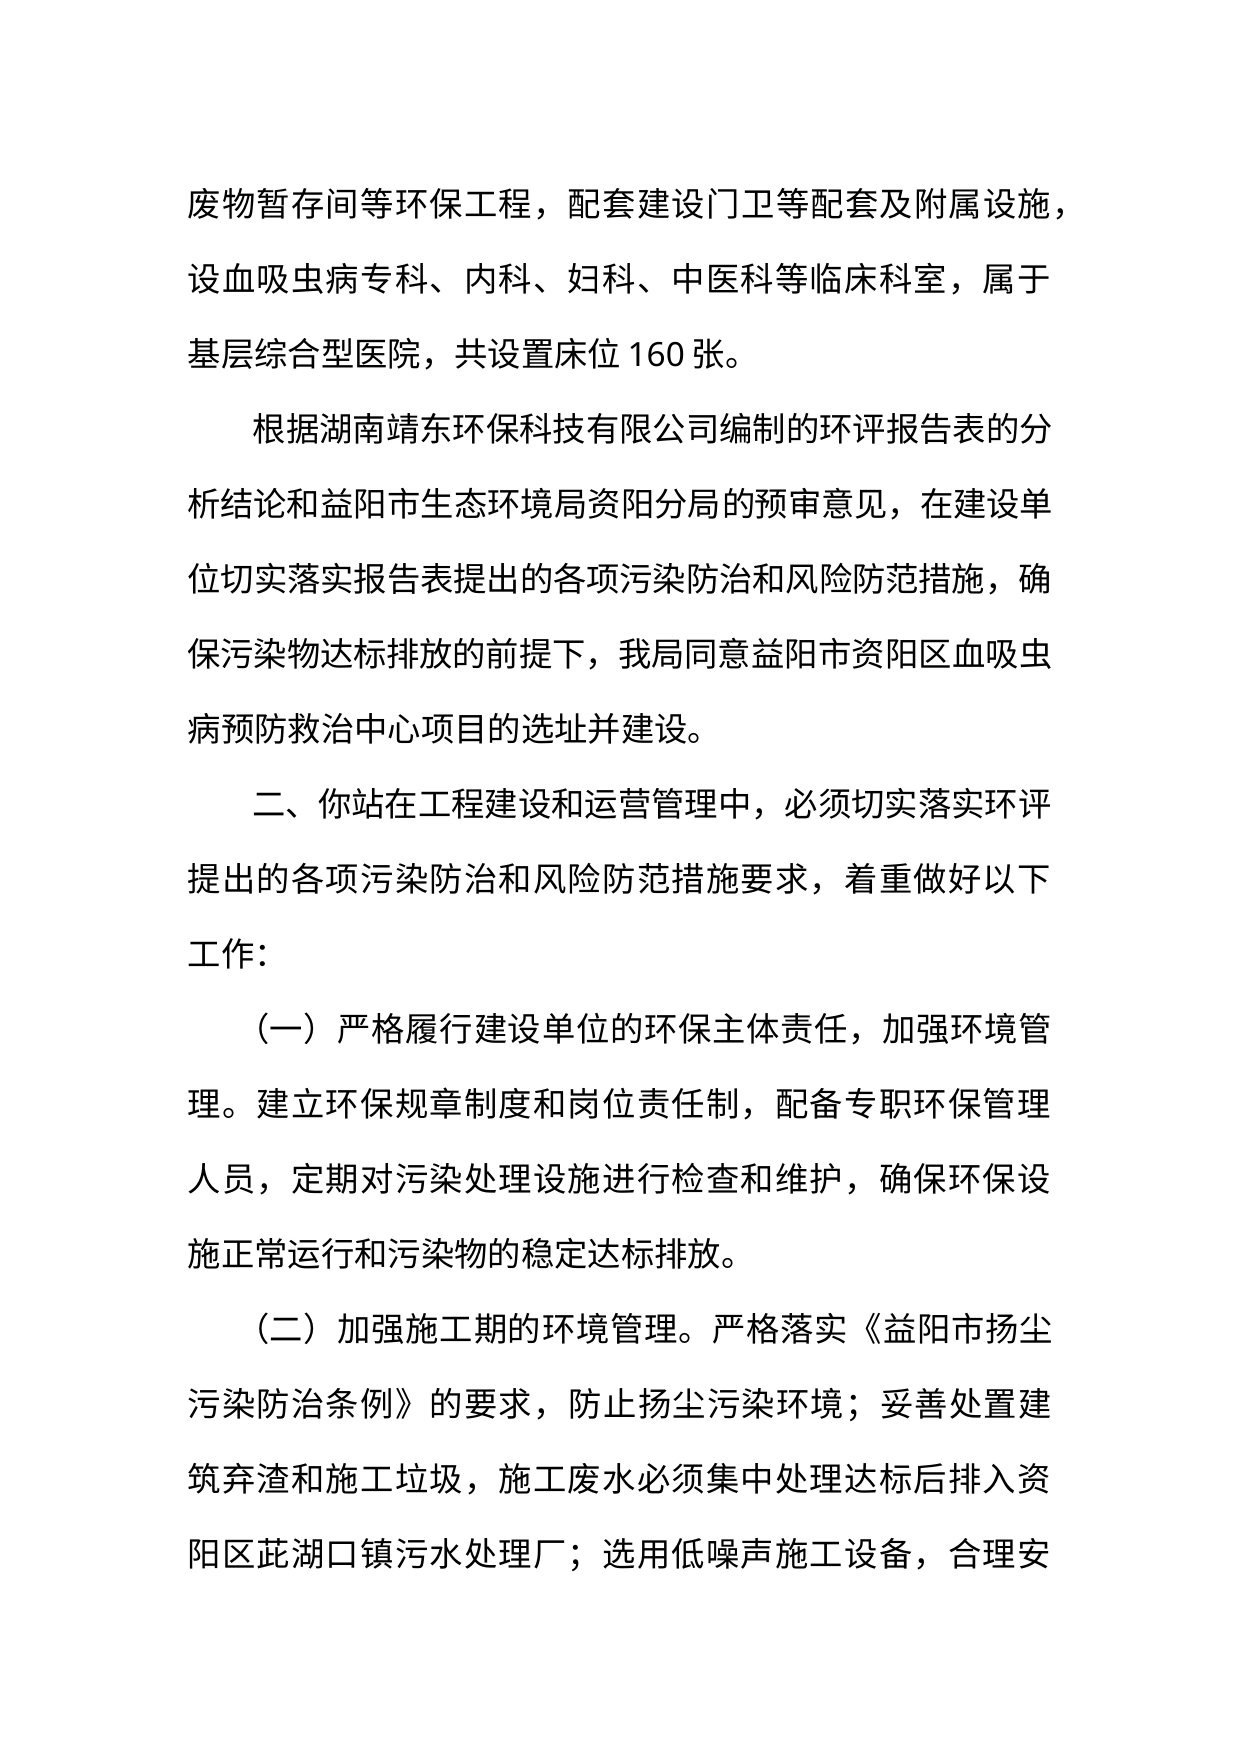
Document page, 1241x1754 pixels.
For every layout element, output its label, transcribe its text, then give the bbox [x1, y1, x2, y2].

text （一）严格履行建设单位的环保主体责任，加强环境管理。建立环保规章制度和岗位责任制，配备专职环保管理人员，定期对污染处理设施进行检查和维护，确保环保设施正常运行和污染物的稳定达标排放。 [187, 989, 1053, 1289]
text 二、你站在工程建设和运营管理中，必须切实落实环评提出的各项污染防治和风险防范措施要求，着重做好以下工作： [187, 764, 1053, 989]
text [187, 1289, 1053, 1589]
text 根据湖南靖东环保科技有限公司编制的环评报告表的分析结论和益阳市生态环境局资阳分局的预审意见，在建设单位切实落实报告表提出的各项污染防治和风险防范措施，确保污染物达标排放的前提下，我局同意益阳市资阳区血吸虫病预防救治中心项目的选址并建设。 [187, 389, 1053, 764]
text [187, 164, 1053, 389]
